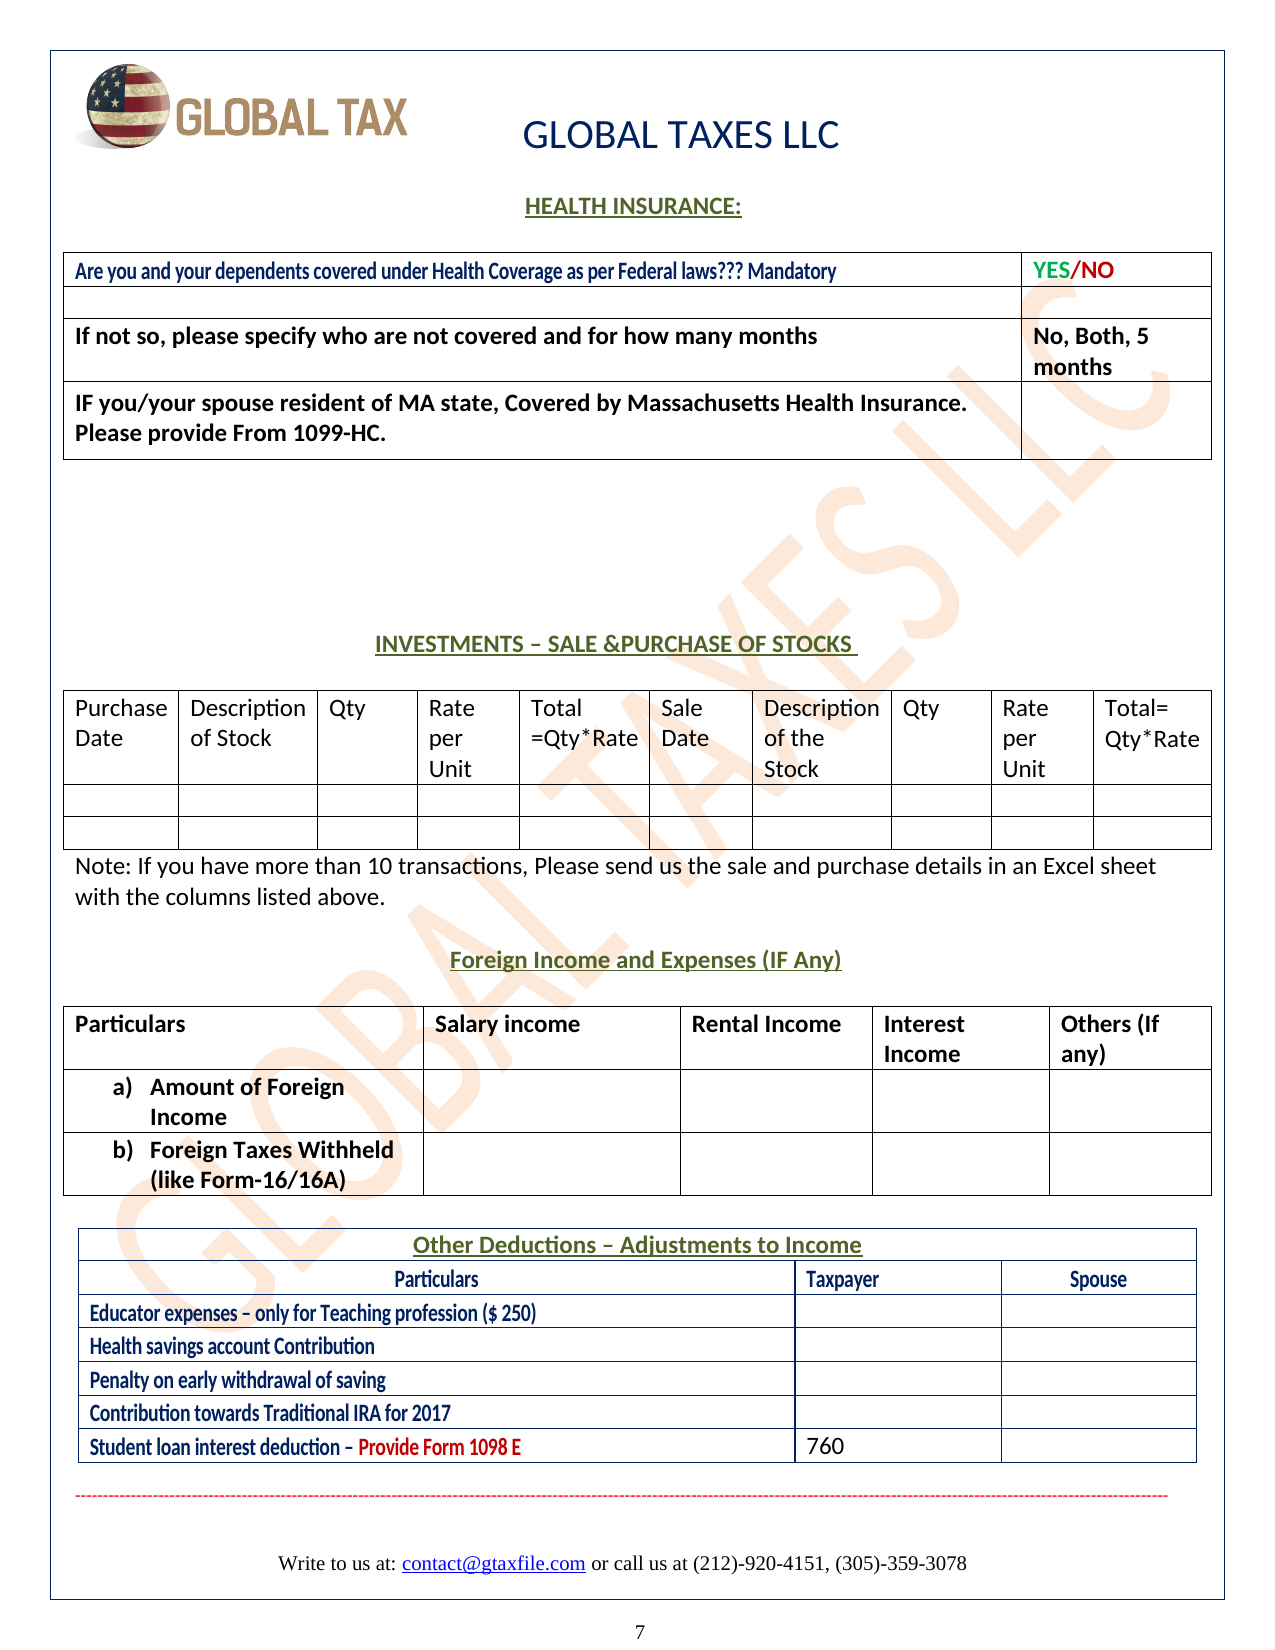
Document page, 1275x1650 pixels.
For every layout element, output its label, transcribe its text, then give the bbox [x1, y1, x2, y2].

table_cell [1002, 1362, 1196, 1394]
table_cell [64, 817, 178, 848]
table_cell [318, 817, 417, 848]
table_header Description of the Stock [753, 691, 891, 783]
table_cell Foreign Taxes Withheld (like Form-16/16A) [64, 1133, 423, 1195]
table_cell No, Both, 5 months [1022, 319, 1211, 381]
table_header Total= Qty*Rate [1094, 691, 1211, 783]
table_cell [1002, 1328, 1196, 1361]
table_cell [64, 785, 178, 816]
picture [75, 63, 408, 149]
table_header Qty [892, 691, 991, 783]
table_cell [1094, 785, 1211, 816]
table_cell If not so, please specify who are not covered and for how many months [64, 319, 1021, 381]
table_cell Particulars [79, 1261, 794, 1293]
table_cell [1094, 817, 1211, 848]
table_header Rate per Unit [992, 691, 1093, 783]
table_cell [318, 785, 417, 816]
table_cell [650, 817, 752, 848]
table_header Purchase Date [64, 691, 178, 783]
table_cell [753, 785, 891, 816]
table_header Are you and your dependents covered under Health Coverage as per Federal laws??? Mandatory [64, 253, 1021, 286]
table_header Salary income [424, 1007, 680, 1069]
table_cell [681, 1133, 872, 1195]
table_cell [418, 785, 519, 816]
text INVESTMENTS – SALE &PURCHASE OF STOCKS [300, 628, 1200, 658]
table_header Other Deductions – Adjustments to Income [79, 1229, 1196, 1260]
table_cell [179, 817, 317, 848]
table_cell Student loan interest deduction – Provide Form 1098 E [79, 1429, 794, 1462]
text Note: If you have more than 10 transactions, Please send us the sale and purchase details in an Excel sheet with the columns listed above. [75, 850, 1200, 911]
table_cell [1002, 1396, 1196, 1428]
table_cell [892, 785, 991, 816]
table_cell [520, 817, 649, 848]
table_cell Contribution towards Traditional IRA for 2017 [79, 1396, 794, 1428]
table_cell Educator expenses – only for Teaching profession ($ 250) [79, 1295, 794, 1327]
table_cell Amount of Foreign Income [64, 1070, 423, 1132]
table_header Qty [318, 691, 417, 783]
table_header Particulars [64, 1007, 423, 1069]
table_cell [796, 1396, 1001, 1428]
table_cell [681, 1070, 872, 1132]
table_header Others (If any) [1050, 1007, 1211, 1069]
text HEALTH INSURANCE: [450, 190, 1200, 221]
table_cell [1022, 287, 1211, 318]
table_cell Taxpayer [796, 1261, 1001, 1293]
table_cell IF you/your spouse resident of MA state, Covered by Massachusetts Health Insurance. Please provide From 1099-HC. [64, 382, 1021, 459]
table_header Rental Income [681, 1007, 872, 1069]
table_cell [992, 785, 1093, 816]
table_cell [796, 1328, 1001, 1361]
table_header Description of Stock [179, 691, 317, 783]
table_cell [1022, 382, 1211, 459]
table_header Sale Date [650, 691, 752, 783]
table_cell [64, 287, 1021, 318]
table_cell [424, 1070, 680, 1132]
table_cell [892, 817, 991, 848]
table_cell [1050, 1070, 1211, 1132]
table_cell [992, 817, 1093, 848]
table_header YES/NO [1022, 253, 1211, 286]
table_cell [650, 785, 752, 816]
text Foreign Income and Expenses (IF Any) [375, 944, 1200, 974]
table_cell Penalty on early withdrawal of saving [79, 1362, 794, 1394]
table_cell [753, 817, 891, 848]
table_cell [418, 817, 519, 848]
table_header Interest Income [873, 1007, 1049, 1069]
table_header Total =Qty*Rate [520, 691, 649, 783]
table_cell [796, 1295, 1001, 1327]
table_cell 760 [796, 1429, 1001, 1462]
table_cell [1002, 1295, 1196, 1327]
table_cell Health savings account Contribution [79, 1328, 794, 1361]
table_cell [424, 1133, 680, 1195]
table_cell [1002, 1429, 1196, 1462]
table_cell [873, 1133, 1049, 1195]
table_header Rate per Unit [418, 691, 519, 783]
table_cell Spouse [1002, 1261, 1196, 1293]
table_cell [796, 1362, 1001, 1394]
table_cell [1050, 1133, 1211, 1195]
table_cell [873, 1070, 1049, 1132]
table_cell [520, 785, 649, 816]
table_cell [179, 785, 317, 816]
